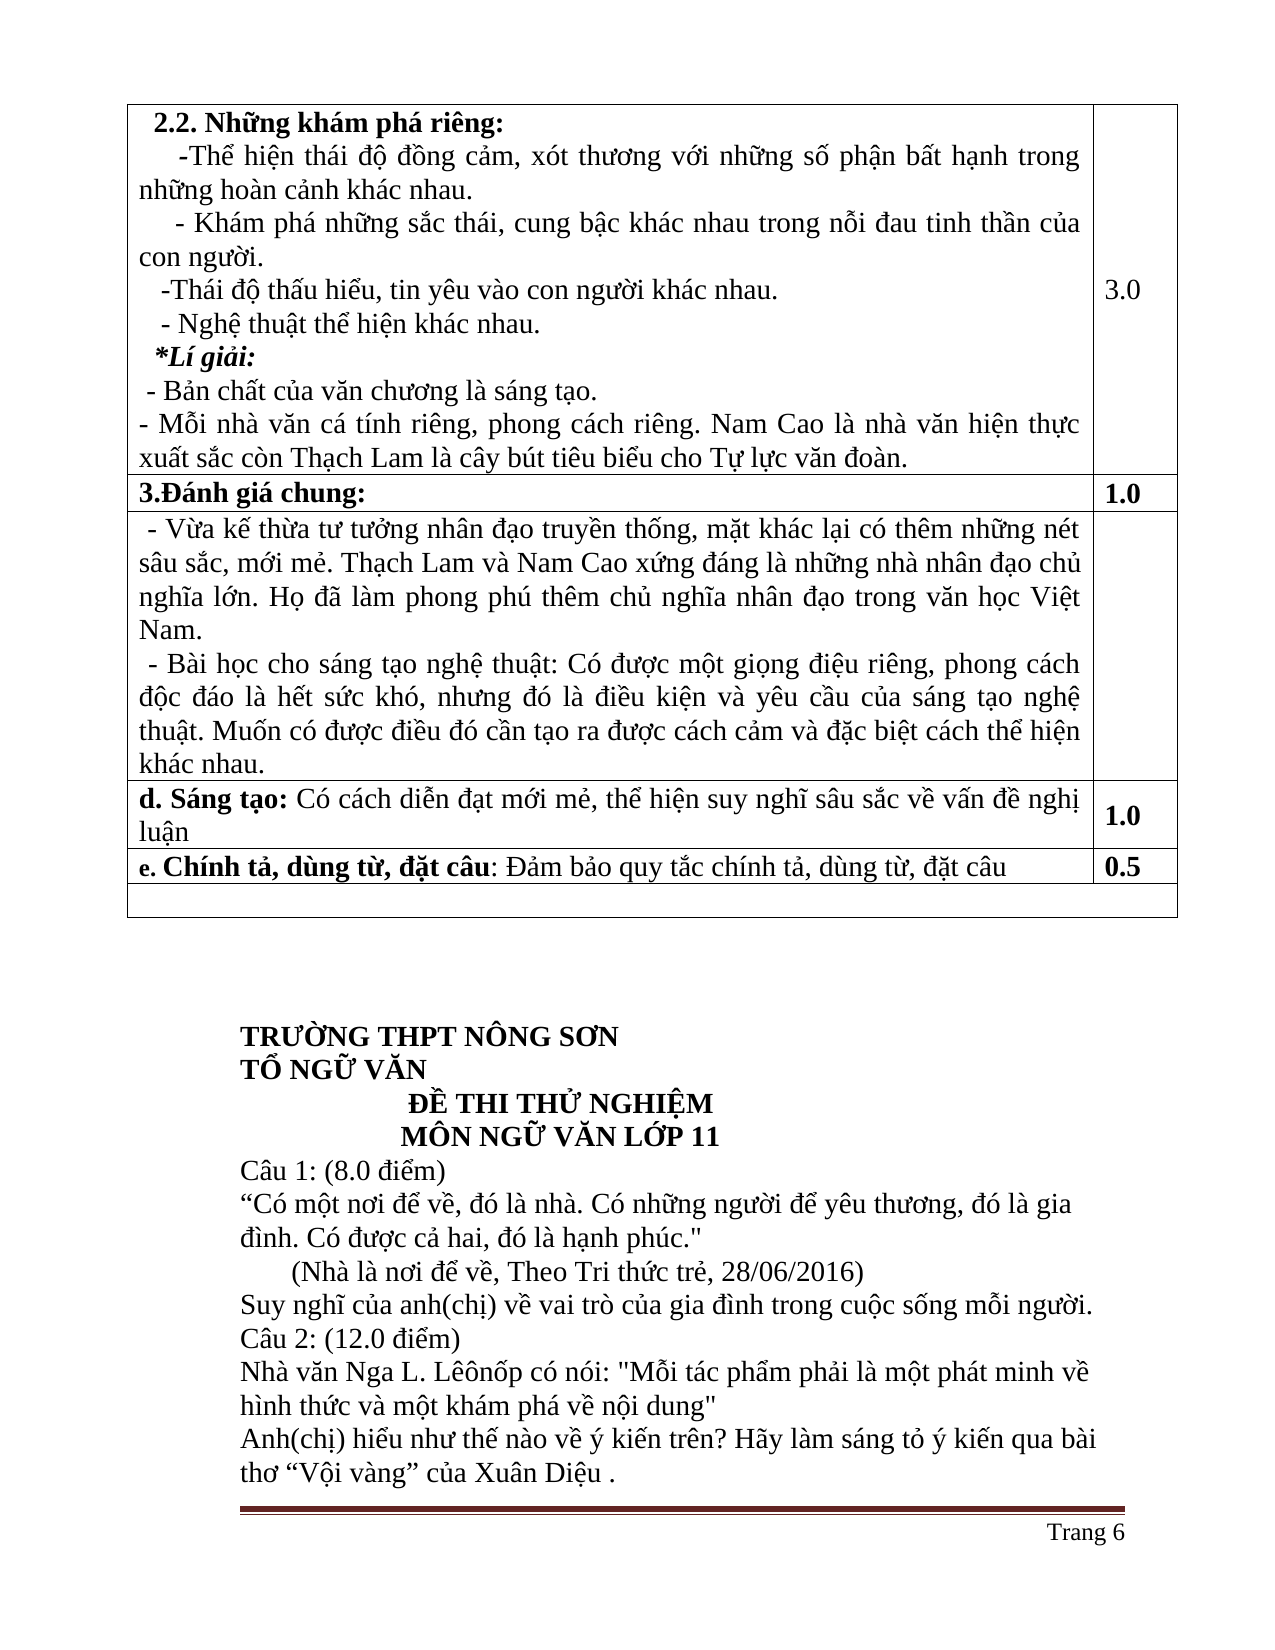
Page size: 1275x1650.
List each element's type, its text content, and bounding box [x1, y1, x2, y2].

text ĐỀ THI THỬ NGHIỆM [240, 1086, 1125, 1119]
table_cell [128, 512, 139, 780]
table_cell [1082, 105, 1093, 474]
text TỔ NGỮ VĂN [240, 1052, 1125, 1086]
text Câu 1: (8.0 điểm) [240, 1153, 1125, 1187]
table_cell 3.Đánh giá chung: [128, 475, 1093, 511]
table_cell 1.0 [1094, 781, 1177, 848]
text Anh(chị) hiểu như thế nào về ý kiến trên? Hãy làm sáng tỏ ý kiến qua bài thơ “Vội vàng” của Xuân Diệu . [240, 1421, 1125, 1488]
text MÔN NGỮ VĂN LỚP 11 [240, 1119, 1125, 1153]
table_cell [1094, 512, 1177, 780]
table_cell [128, 884, 1177, 917]
text Nhà văn Nga L. Lêônốp có nói: "Mỗi tác phẩm phải là một phát minh về hình thức và một khám phá về nội dung" [240, 1354, 1125, 1421]
text Suy nghĩ của anh(chị) về vai trò của gia đình trong cuộc sống mỗi người. [240, 1287, 1125, 1321]
table_cell 0.5 [1094, 849, 1177, 883]
text (Nhà là nơi để về, Theo Tri thức trẻ, 28/06/2016) [240, 1254, 1125, 1287]
table_cell 1.0 [1094, 475, 1177, 511]
text TRƯỜNG THPT NÔNG SƠN [240, 1019, 1125, 1052]
text Câu 2: (12.0 điểm) [240, 1321, 1125, 1354]
table_cell d. Sáng tạo: Có cách diễn đạt mới mẻ, thể hiện suy nghĩ sâu sắc về vấn đề nghị luận [128, 781, 1093, 848]
text “Có một nơi để về, đó là nhà. Có những người để yêu thương, đó là gia đình. Có được cả hai, đó là hạnh phúc." [240, 1187, 1125, 1254]
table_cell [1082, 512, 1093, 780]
table_cell e. Chính tả, dùng từ, đặt câu: Đảm bảo quy tắc chính tả, dùng từ, đặt câu [128, 849, 1093, 883]
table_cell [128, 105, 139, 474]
table_cell 3.0 [1094, 105, 1177, 474]
